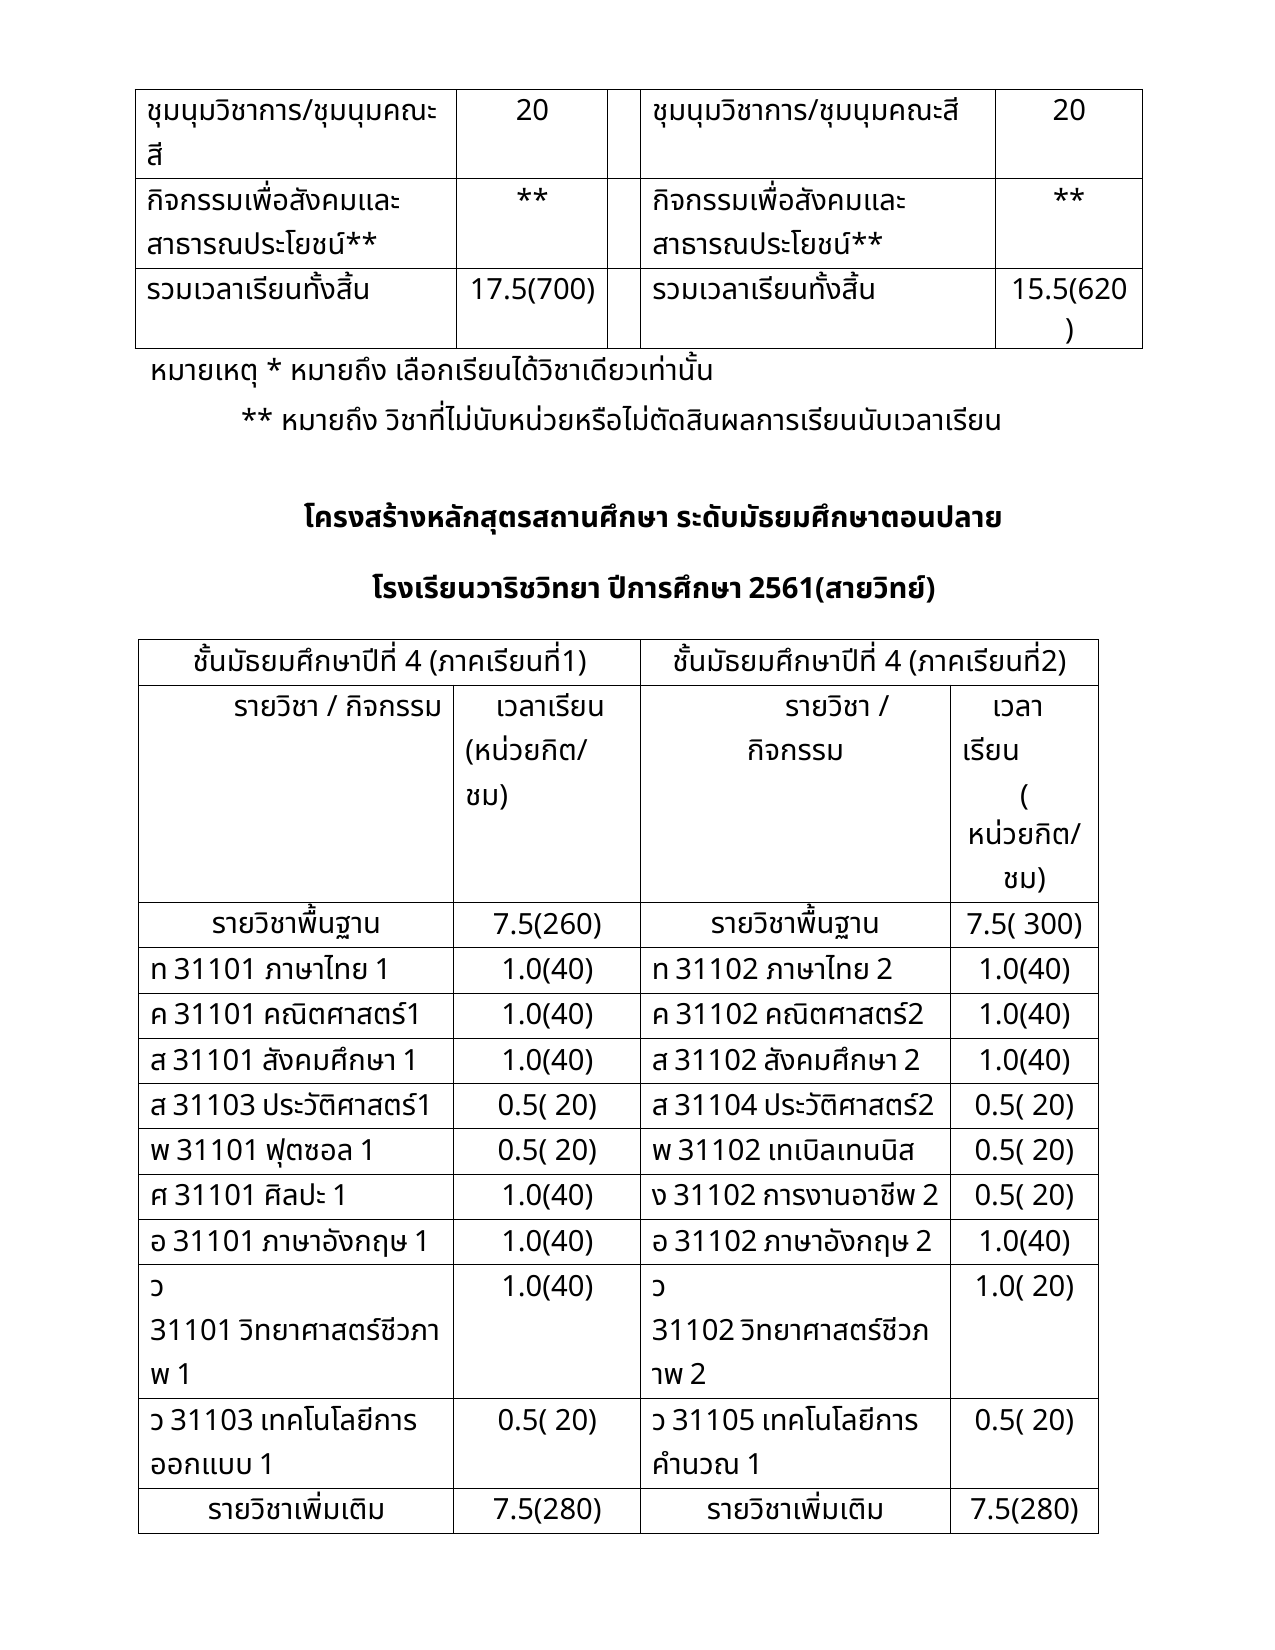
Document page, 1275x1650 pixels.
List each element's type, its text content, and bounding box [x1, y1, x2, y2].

text หมายเหตุ * หมายถึง เลือกเรียนได้วิชาเดียวเท่านั้น [150, 349, 1157, 393]
table_cell ส31101สังคมศึกษา1 [139, 1039, 453, 1083]
text โรงเรียนวาริชวิทยา ปีการศึกษา2561(สายวิทย์) [150, 568, 1157, 612]
table_cell ว31102วิทยาศาสตร์ชีวภาพ2 [641, 1265, 950, 1398]
table_cell 15.5(620) [996, 269, 1142, 348]
text โครงสร้างหลักสุตรสถานศึกษา ระดับมัธยมศึกษาตอนปลาย [150, 496, 1157, 540]
table_cell 20 20 [457, 90, 607, 178]
table_cell 1.0(40) [454, 1220, 640, 1264]
table_cell รายวิชา / กิจกรรม [641, 686, 950, 902]
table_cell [641, 90, 995, 178]
text ** หมายถึง วิชาที่ไม่นับหน่วยหรือไม่ตัดสินผลการเรียนนับเวลาเรียน [150, 400, 1157, 444]
table_cell รายวิชา / กิจกรรม [139, 686, 453, 902]
table_cell 1.0( 20) [951, 1265, 1098, 1398]
table_cell 0.5( 20) [454, 1399, 640, 1487]
table_cell 7.5(280) [951, 1489, 1098, 1533]
table_cell 1.0(40) [951, 1220, 1098, 1264]
table_cell ท31102 ภาษาไทย2 [641, 948, 950, 992]
table_cell 0.5( 20) [454, 1129, 640, 1174]
table_cell ว31105เทคโนโลยีการคำนวณ1 [641, 1399, 950, 1487]
table_cell รายวิชาพื้นฐาน [139, 903, 453, 947]
table_cell [608, 179, 640, 267]
table_cell 0.5( 20) [951, 1399, 1098, 1487]
table_cell 0.5( 20) [951, 1084, 1098, 1128]
table_cell กิจกรรมเพื่อสังคมและสาธารณประโยชน์** [641, 179, 995, 267]
table_header ชั้นมัธยมศึกษาปีที่ 4 (ภาคเรียนที่1) [139, 640, 640, 684]
table_cell ** [996, 179, 1142, 267]
table_cell อ31102ภาษาอังกฤษ2 [641, 1220, 950, 1264]
table_cell ส31102สังคมศึกษา2 [641, 1039, 950, 1083]
table_cell 7.5(280) [454, 1489, 640, 1533]
table_cell 1.0(40) [951, 994, 1098, 1038]
table_cell รายวิชาพื้นฐาน [641, 903, 950, 947]
table_cell ว31101วิทยาศาสตร์ชีวภาพ1 [139, 1265, 453, 1398]
table_cell 17.5(700) [457, 269, 607, 348]
table_header ชั้นมัธยมศึกษาปีที่ 4 (ภาคเรียนที่2) [641, 640, 1098, 684]
table_cell 0.5( 20) [454, 1084, 640, 1128]
table_cell 20 20 [996, 90, 1142, 178]
table_cell ว31103เทคโนโลยีการออกแบบ1 [139, 1399, 453, 1487]
table_cell 1.0(40) [454, 1039, 640, 1083]
table_cell ** [457, 179, 607, 267]
table_cell 0.5( 20) [951, 1175, 1098, 1219]
table_cell รายวิชาเพิ่มเติม [641, 1489, 950, 1533]
table_cell [608, 269, 640, 348]
table_cell [608, 90, 640, 178]
table_cell 0.5( 20) [951, 1129, 1098, 1174]
table_cell รายวิชาเพิ่มเติม [139, 1489, 453, 1533]
table_cell 7.5( 300) [951, 903, 1098, 947]
table_cell ส31104ประวัติศาสตร์2 [641, 1084, 950, 1128]
table_cell 1.0(40) [951, 1039, 1098, 1083]
table_cell เวลาเรียน (หน่วยกิต/ชม) [454, 686, 640, 902]
table_cell รวมเวลาเรียนทั้งสิ้น [136, 269, 456, 348]
table_cell รวมเวลาเรียนทั้งสิ้น [641, 269, 995, 348]
table_cell อ31101ภาษาอังกฤษ1 [139, 1220, 453, 1264]
table_cell ค31102คณิตศาสตร์2 [641, 994, 950, 1038]
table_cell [136, 90, 456, 178]
table_cell 1.0(40) [454, 1265, 640, 1398]
table_cell 1.0(40) [454, 994, 640, 1038]
table_cell ส31103ประวัติศาสตร์1 [139, 1084, 453, 1128]
table_cell เวลาเรียน (หน่วยกิต/ชม) [951, 686, 1098, 902]
table_cell พ31101ฟุตซอล1 [139, 1129, 453, 1174]
table_cell ศ31101ศิลปะ1 [139, 1175, 453, 1219]
table_cell 1.0(40) [454, 948, 640, 992]
table_cell กิจกรรมเพื่อสังคมและสาธารณประโยชน์** [136, 179, 456, 267]
table_cell 7.5(260) [454, 903, 640, 947]
table_cell พ31102เทเบิลเทนนิส [641, 1129, 950, 1174]
table_cell 1.0(40) [951, 948, 1098, 992]
table_cell ท31101 ภาษาไทย1 [139, 948, 453, 992]
table_cell ง31102การงานอาชีพ2 [641, 1175, 950, 1219]
table_cell ค31101คณิตศาสตร์1 [139, 994, 453, 1038]
table_cell 1.0(40) [454, 1175, 640, 1219]
